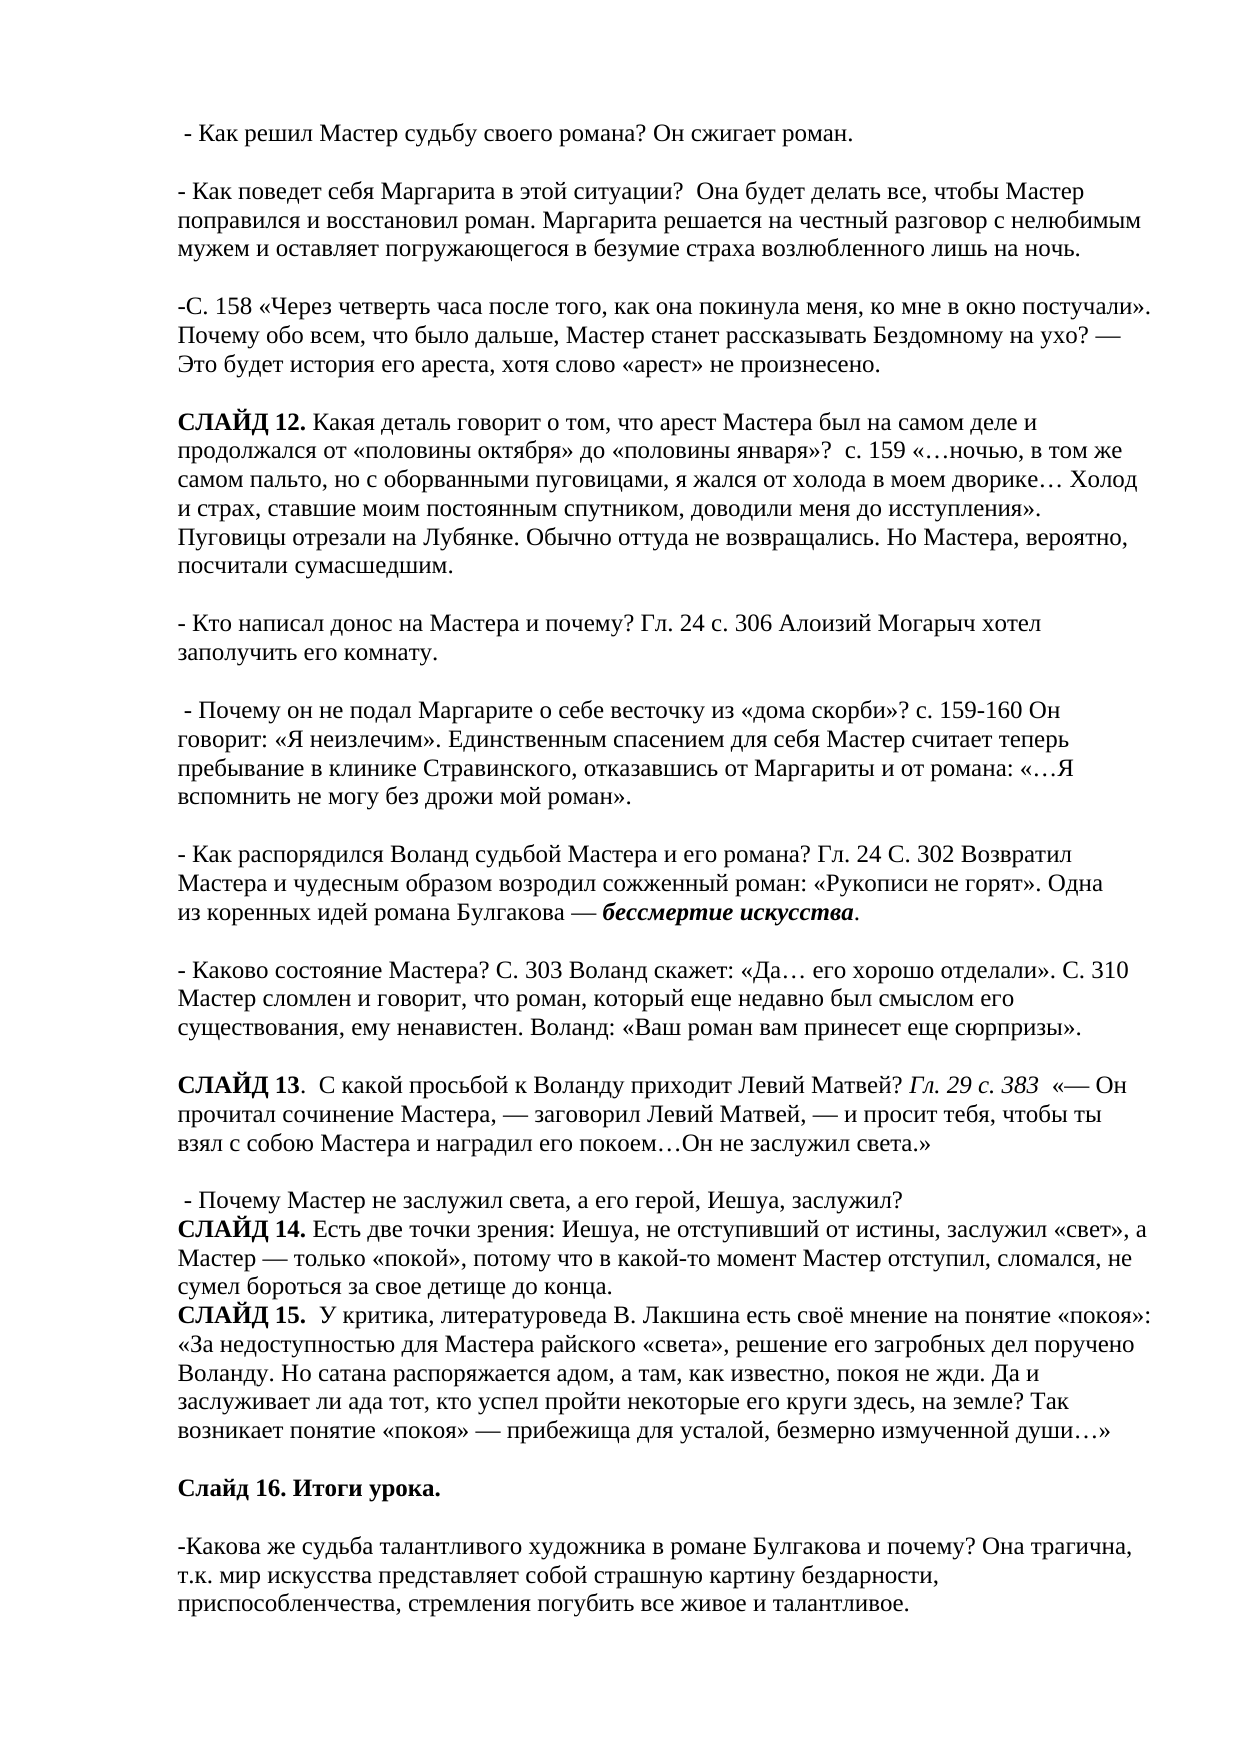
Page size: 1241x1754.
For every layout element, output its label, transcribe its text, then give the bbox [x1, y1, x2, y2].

text СЛАЙД 15. У критика, литературоведа В. Лакшина есть своё мнение на понятие «покоя»: «За недоступностью для Мастера райского «света», решение его загробных дел поручено Воланду. Но сатана распоряжается адом, а там, как известно, покоя не жди. Да и заслуживает ли ада тот, кто успел пройти некоторые его круги здесь, на земле? Так возникает понятие «покоя» — прибежища для усталой, безмерно измученной души…» [177, 1300, 1152, 1444]
text - Каково состояние Мастера? С. 303 Воланд скажет: «Да… его хорошо отделали». С. 310 Мастер сломлен и говорит, что роман, который еще недавно был смыслом его существования, ему ненавистен. Воланд: «Ваш роман вам принесет еще сюрпризы». [177, 955, 1152, 1041]
text -Какова же судьба талантливого художника в романе Булгакова и почему? Она трагична, т.к. мир искусства представляет собой страшную картину бездарности, приспособленчества, стремления погубить все живое и талантливое. [177, 1531, 1152, 1617]
text Слайд 16. Итоги урока. [177, 1473, 1152, 1502]
text - Как решил Мастер судьбу своего романа? Он сжигает роман. [177, 118, 1152, 147]
text СЛАЙД 12. Какая деталь говорит о том, что арест Мастера был на самом деле и продолжался от «половины октября» до «половины января»? с. 159 «…ночью, в том же самом пальто, но с оборванными пуговицами, я жался от холода в моем дворике… Холод и страх, ставшие моим постоянным спутником, доводили меня до исступления». Пуговицы отрезали на Лубянке. Обычно оттуда не возвращались. Но Мастера, вероятно, посчитали сумасшедшим. [177, 407, 1152, 579]
text СЛАЙД 14. Есть две точки зрения: Иешуа, не отступивший от истины, заслужил «свет», а Мастер — только «покой», потому что в какой-то момент Мастер отступил, сломался, не сумел бороться за свое детище до конца. [177, 1214, 1152, 1300]
text -С. 158 «Через четверть часа после того, как она покинула меня, ко мне в окно постучали». Почему обо всем, что было дальше, Мастер станет рассказывать Бездомному на ухо? — Это будет история его ареста, хотя слово «арест» не произнесено. [177, 291, 1152, 378]
text - Кто написал донос на Мастера и почему? Гл. 24 с. 306 Алоизий Могарыч хотел заполучить его комнату. [177, 608, 1152, 666]
text - Почему он не подал Маргарите о себе весточку из «дома скорби»? с. 159-160 Он говорит: «Я неизлечим». Единственным спасением для себя Мастер считает теперь пребывание в клинике Стравинского, отказавшись от Маргариты и от романа: «…Я вспомнить не могу без дрожи мой роман». [177, 695, 1152, 810]
text СЛАЙД 13. С какой просьбой к Воланду приходит Левий Матвей? Гл. 29 с. 383 «— Он прочитал сочинение Мастера, — заговорил Левий Матвей, — и просит тебя, чтобы ты взял с собою Мастера и наградил его покоем…Он не заслужил света.» [177, 1070, 1152, 1156]
text - Как распорядился Воланд судьбой Мастера и его романа? Гл. 24 С. 302 Возвратил Мастера и чудесным образом возродил сожженный роман: «Рукописи не горят». Одна из коренных идей романа Булгакова — бессмертие искусства. [177, 839, 1152, 926]
text - Как поведет себя Маргарита в этой ситуации? Она будет делать все, чтобы Мастер поправился и восстановил роман. Маргарита решается на честный разговор с нелюбимым мужем и оставляет погружающегося в безумие страха возлюбленного лишь на ночь. [177, 176, 1152, 262]
text - Почему Мастер не заслужил света, а его герой, Иешуа, заслужил? [177, 1156, 1152, 1214]
